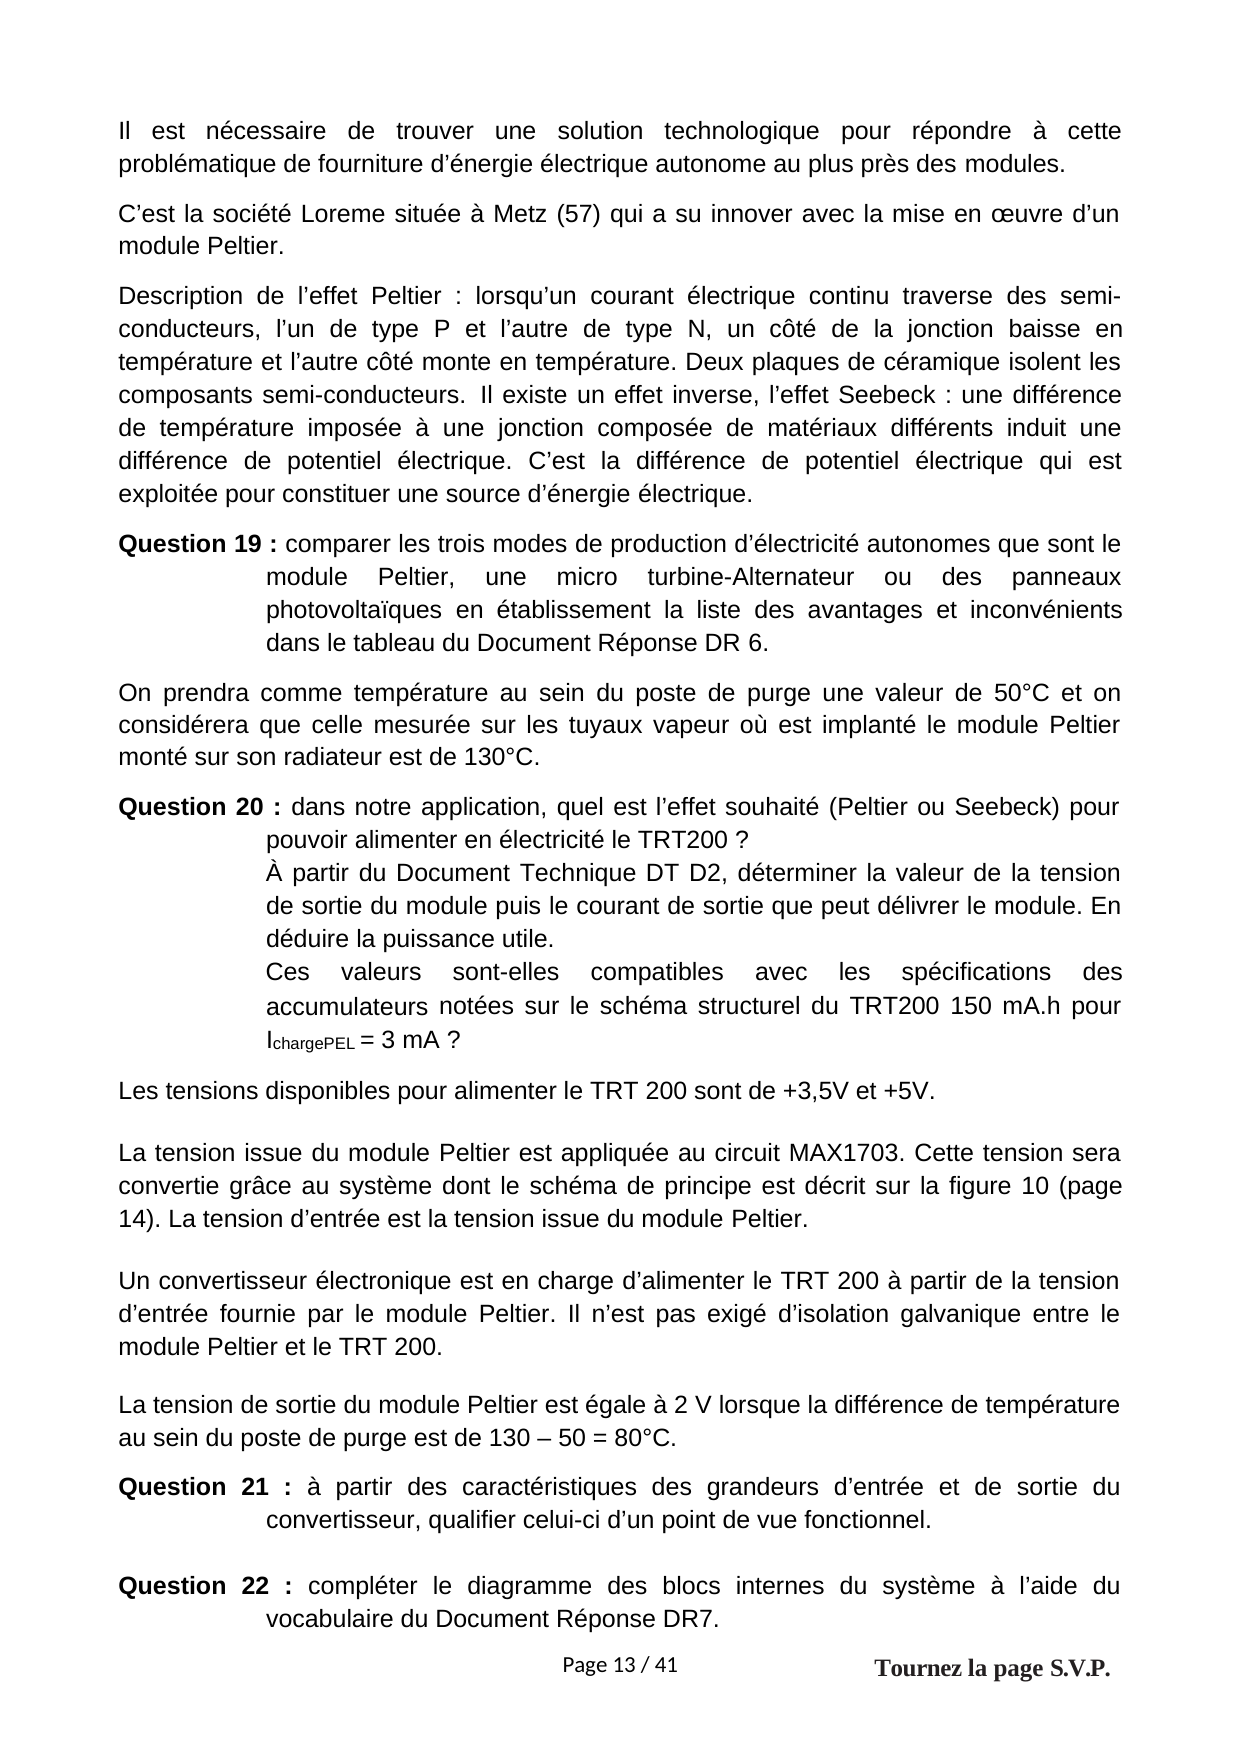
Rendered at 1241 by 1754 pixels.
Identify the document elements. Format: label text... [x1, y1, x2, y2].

text Question 19 : comparer les trois modes de production d’électricité autonomes que sont le module Peltier, une micro turbine-Alternateur ou des panneaux photovoltaïques en établissement la liste des avantages et inconvénients dans le tableau du Document Réponse DR 6. [118, 529, 1123, 656]
text La tension de sortie du module Peltier est égale à 2 V lorsque la différence de température au sein du poste de purge est de 130 – 50 = 80°C. [118, 1390, 1122, 1452]
text C’est la société Loreme située à Metz (57) qui a su innover avec la mise en œuvre d’un module Peltier. [118, 199, 1122, 260]
text Question 21 : à partir des caractéristiques des grandeurs d’entrée et de sortie du convertisseur, qualifier celui-ci d’un point de vue fonctionnel. [118, 1472, 1122, 1534]
text Description de l’effet Peltier : lorsqu’un courant électrique continu traverse des semi- conducteurs, l’un de type P et l’autre de type N, un côté de la jonction baisse en température et l’autre côté monte en température. Deux plaques de céramique isolent les composants semi-conducteurs. Il existe un effet inverse, l’effet Seebeck : une différence de température imposée à une jonction composée de matériaux différents induit une différence de potentiel électrique. C’est la différence de potentiel électrique qui est exploitée pour constituer une source d’énergie électrique. [118, 281, 1123, 508]
text La tension issue du module Peltier est appliquée au circuit MAX1703. Cette tension sera convertie grâce au système dont le schéma de principe est décrit sur la figure 10 (page 14). La tension d’entrée est la tension issue du module Peltier. [118, 1138, 1123, 1233]
text Un convertisseur électronique est en charge d’alimenter le TRT 200 à partir de la tension d’entrée fournie par le module Peltier. Il n’est pas exigé d’isolation galvanique entre le module Peltier et le TRT 200. [118, 1266, 1122, 1361]
text À partir du Document Technique DT D2, déterminer la valeur de la tension de sortie du module puis le courant de sortie que peut délivrer le module. En déduire la puissance utile. [266, 858, 1123, 953]
text Ces valeurs sont-elles compatibles avec les spécifications des accumulateurs notées sur le schéma structurel du TRT200 150 mA.h pour IchargePEL = 3 mA ? [265, 957, 1123, 1055]
text On prendra comme température au sein du poste de purge une valeur de 50°C et on considérera que celle mesurée sur les tuyaux vapeur où est implanté le module Peltier monté sur son radiateur est de 130°C. [118, 677, 1123, 771]
text Question 22 : compléter le diagramme des blocs internes du système à l’aide du vocabulaire du Document Réponse DR7. [118, 1571, 1122, 1633]
text Il est nécessaire de trouver une solution technologique pour répondre à cette problématique de fourniture d’énergie électrique autonome au plus près des modules. [118, 116, 1122, 178]
text Question 20 : dans notre application, quel est l’effet souhaité (Peltier ou Seebeck) pour pouvoir alimenter en électricité le TRT200 ? [118, 792, 1122, 854]
text Les tensions disponibles pour alimenter le TRT 200 sont de +3,5V et +5V. [118, 1076, 1219, 1104]
